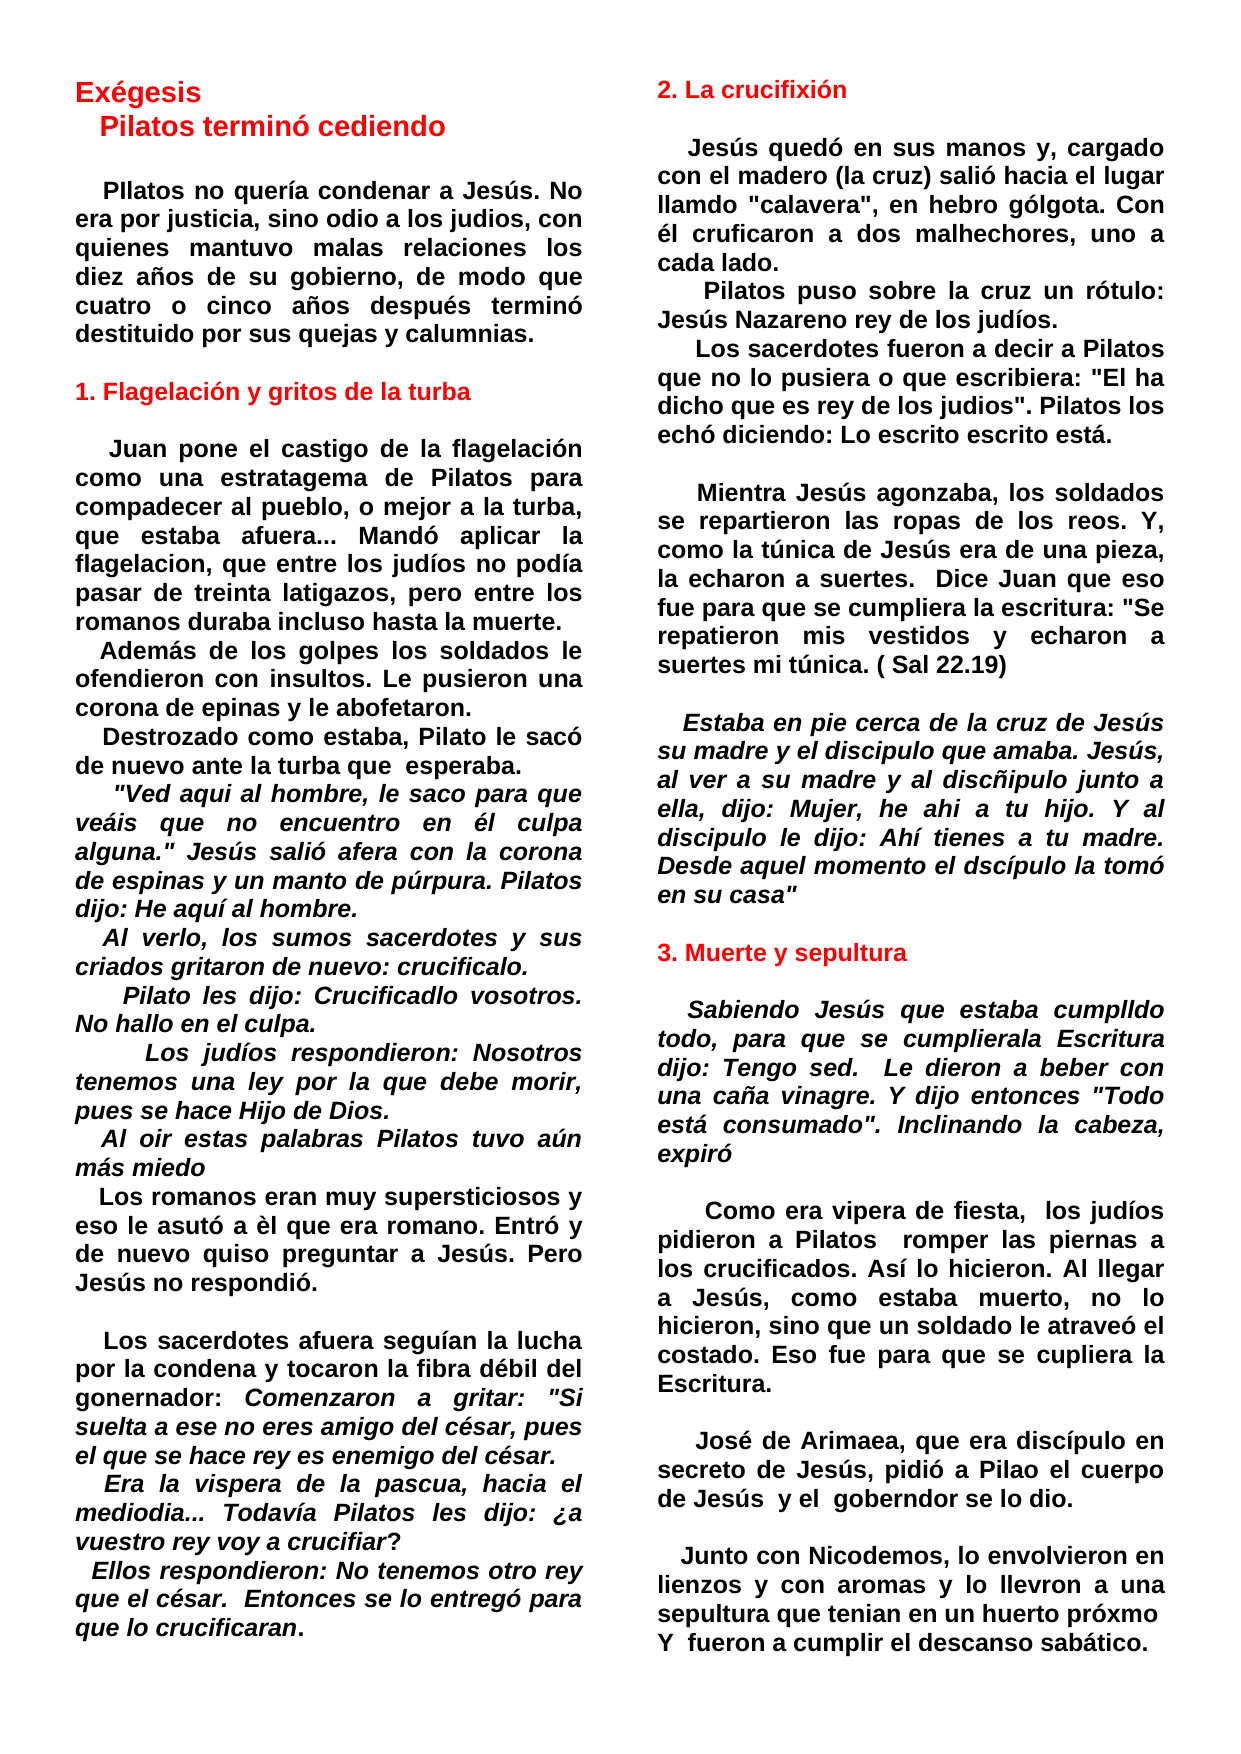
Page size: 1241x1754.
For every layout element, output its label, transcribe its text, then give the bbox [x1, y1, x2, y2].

text Era la vispera de la pascua, hacia el mediodia... Todavía Pilatos les dijo: ¿a vuestro rey voy a crucifiar? [75, 1469, 583, 1556]
text Además de los golpes los soldados le ofendieron con insultos. Le pusieron una corona de epinas y le abofetaron. [75, 636, 583, 722]
text José de Arimaea, que era discípulo en secreto de Jesús, pidió a Pilao el cuerpo de Jesús y el goberndor se lo dio. [657, 1426, 1165, 1512]
text Los sacerdotes fueron a decir a Pilatos que no lo pusiera o que escribiera: "El ha dicho que es rey de los judios". Pilatos los echó diciendo: Lo escrito escrito está. [657, 334, 1165, 449]
text Jesús quedó en sus manos y, cargado con el madero (la cruz) salió hacia el lugar llamdo "calavera", en hebro gólgota. Con él cruficaron a dos malhechores, uno a cada lado. [657, 132, 1165, 276]
text Como era vipera de fiesta, los judíos pidieron a Pilatos romper las piernas a los crucificados. Así lo hicieron. Al llegar a Jesús, como estaba muerto, no lo hicieron, sino que un soldado le atraveó el costado. Eso fue para que se cupliera la Escritura. [657, 1196, 1165, 1397]
text Los romanos eran muy supersticiosos y eso le asutó a èl que era romano. Entró y de nuevo quiso preguntar a Jesús. Pero Jesús no respondió. [75, 1182, 583, 1297]
text Junto con Nicodemos, lo envolvieron en lienzos y con aromas y lo llevron a una sepultura que tenian en un huerto próxmo [657, 1541, 1165, 1627]
text 2. La crucifixión [657, 75, 1165, 104]
text 1. Flagelación y gritos de la turba [75, 377, 583, 406]
text Los judíos respondieron: Nosotros tenemos una ley por la que debe morir, pues se hace Hijo de Dios. [75, 1038, 583, 1124]
text "Ved aqui al hombre, le saco para que veáis que no encuentro en él culpa alguna." Jesús salió afera con la corona de espinas y un manto de púrpura. Pilatos dijo: He aquí al hombre. [75, 779, 583, 923]
text Exégesis [75, 75, 583, 108]
text Pilatos terminó cediendo [75, 108, 583, 142]
text Sabiendo Jesús que estaba cumplldo todo, para que se cumplierala Escritura dijo: Tengo sed. Le dieron a beber con una caña vinagre. Y dijo entonces "Todo está consumado". Inclinando la cabeza, expiró [657, 995, 1165, 1167]
text Los sacerdotes afuera seguían la lucha por la condena y tocaron la fibra débil del gonernador: Comenzaron a gritar: "Si suelta a ese no eres amigo del césar, pues el que se hace rey es enemigo del césar. [75, 1326, 583, 1469]
text Al oir estas palabras Pilatos tuvo aún más miedo [75, 1124, 583, 1182]
text Juan pone el castigo de la flagelación como una estratagema de Pilatos para compadecer al pueblo, o mejor a la turba, que estaba afuera... Mandó aplicar la flagelacion, que entre los judíos no podía pasar de treinta latigazos, pero entre los romanos duraba incluso hasta la muerte. [75, 434, 583, 636]
text Destrozado como estaba, Pilato le sacó de nuevo ante la turba que esperaba. [75, 722, 583, 779]
text Ellos respondieron: No tenemos otro rey que el césar. Entonces se lo entregó para que lo crucificaran. [75, 1556, 583, 1642]
text PIlatos no quería condenar a Jesús. No era por justicia, sino odio a los judios, con quienes mantuvo malas relaciones los diez años de su gobierno, de modo que cuatro o cinco años después terminó destituido por sus quejas y calumnias. [75, 176, 583, 348]
text Y fueron a cumplir el descanso sabático. [657, 1627, 1165, 1656]
text Mientra Jesús agonzaba, los soldados se repartieron las ropas de los reos. Y, como la túnica de Jesús era de una pieza, la echaron a suertes. Dice Juan que eso fue para que se cumpliera la escritura: "Se repatieron mis vestidos y echaron a suertes mi túnica. ( Sal 22.19) [657, 477, 1165, 679]
text Pilato les dijo: Crucificadlo vosotros. No hallo en el culpa. [75, 981, 583, 1038]
text 3. Muerte y sepultura [657, 937, 1165, 966]
text Pilatos puso sobre la cruz un rótulo: Jesús Nazareno rey de los judíos. [657, 276, 1165, 334]
text Estaba en pie cerca de la cruz de Jesús su madre y el discipulo que amaba. Jesús, al ver a su madre y al discñipulo junto a ella, dijo: Mujer, he ahi a tu hijo. Y al discipulo le dijo: Ahí tienes a tu madre. Desde aquel momento el dscípulo la tomó en su casa" [657, 707, 1165, 909]
text Al verlo, los sumos sacerdotes y sus criados gritaron de nuevo: crucificalo. [75, 923, 583, 981]
